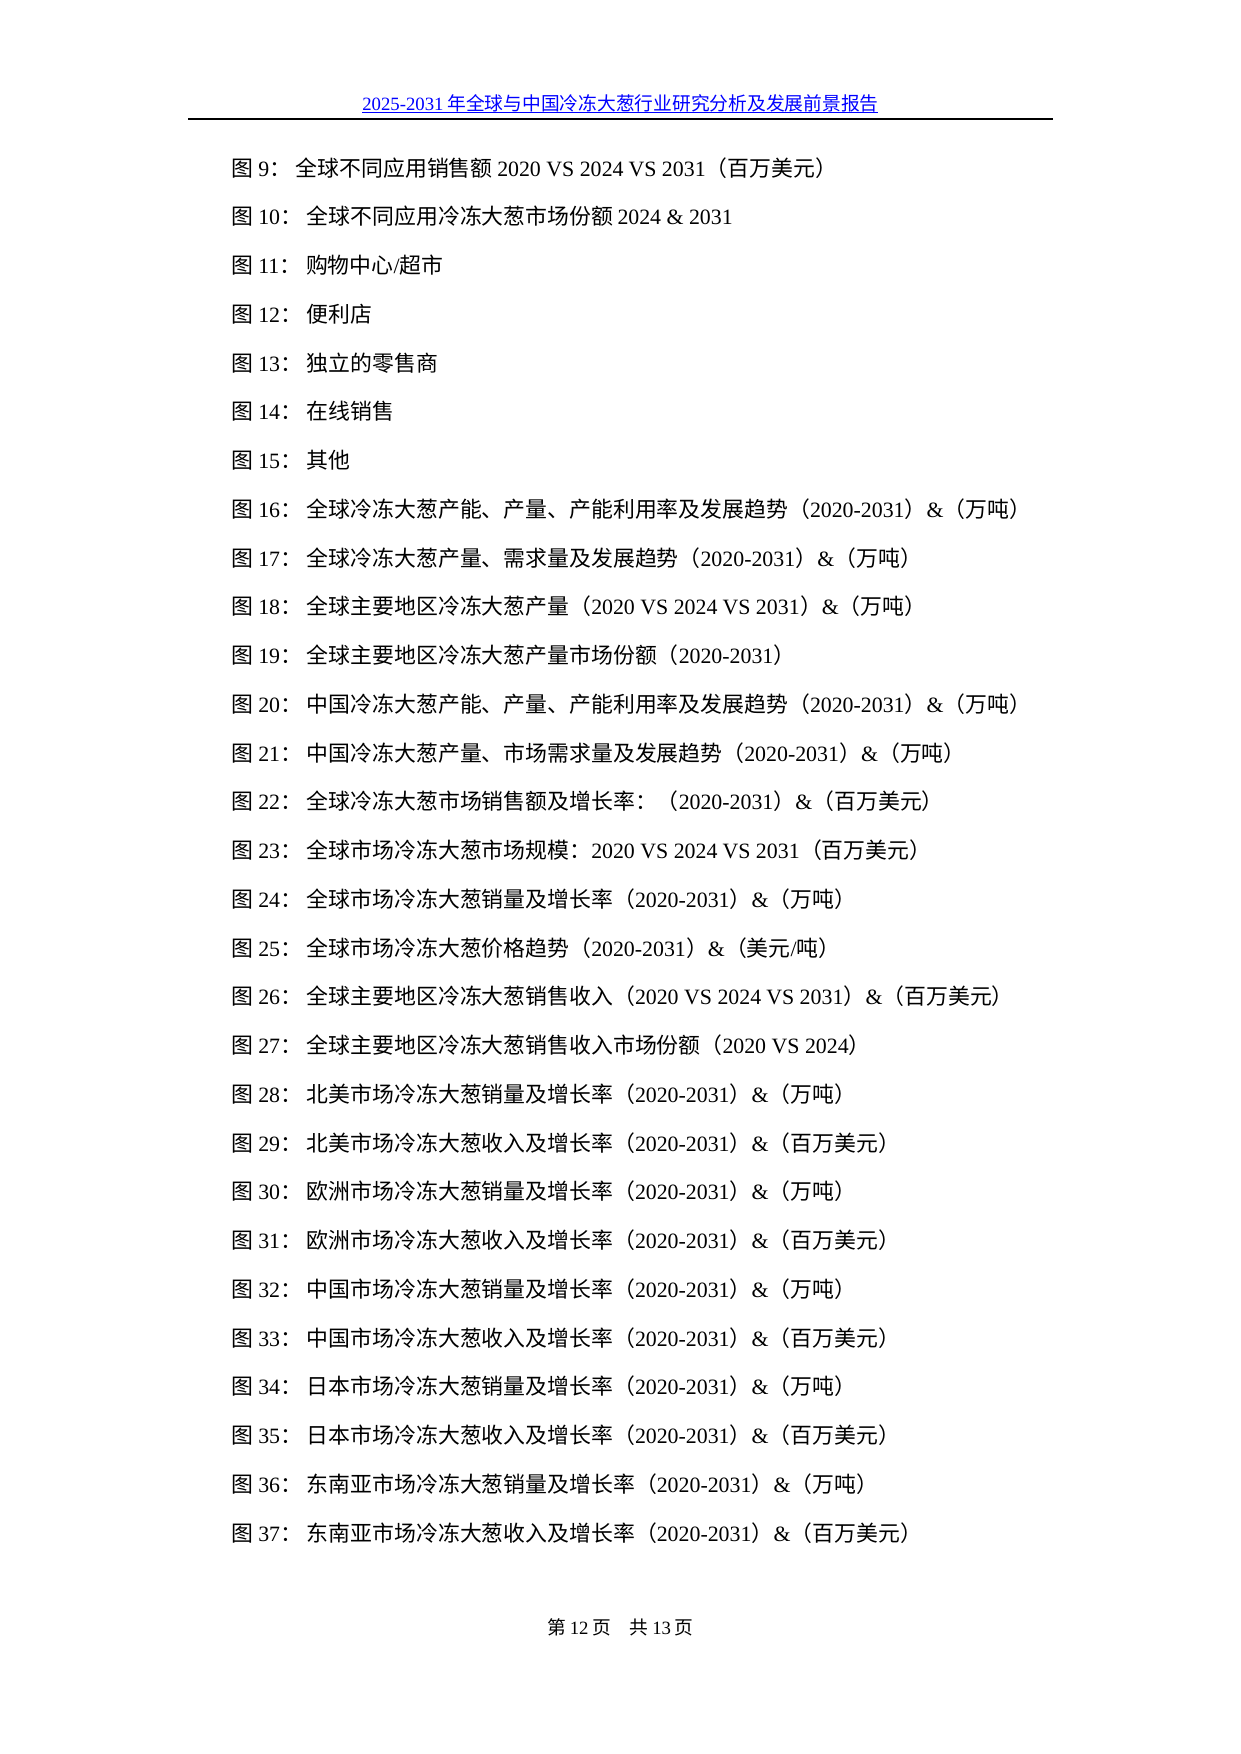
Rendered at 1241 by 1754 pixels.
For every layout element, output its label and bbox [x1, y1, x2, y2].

text [187, 150, 1053, 1548]
